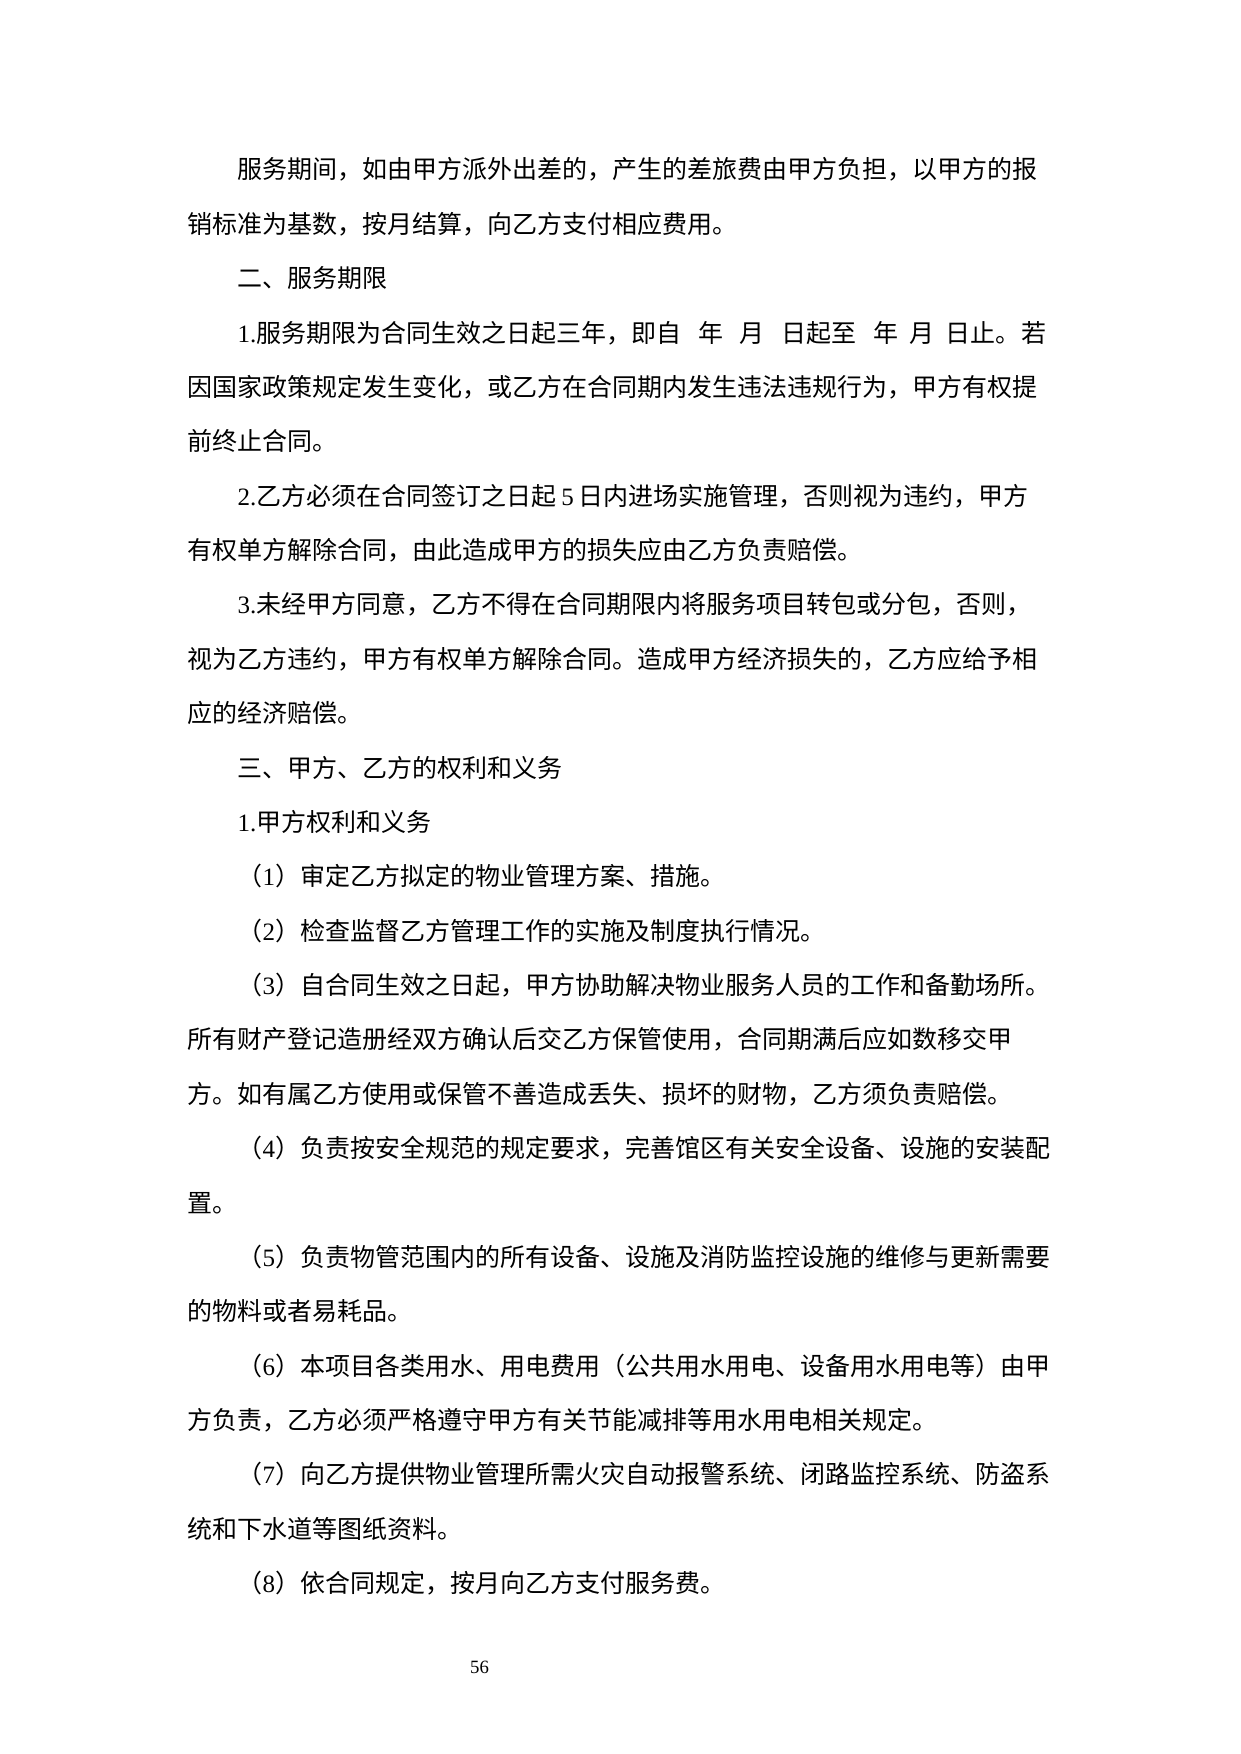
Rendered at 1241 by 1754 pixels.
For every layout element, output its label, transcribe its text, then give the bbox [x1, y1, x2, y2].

text 三、甲方、乙方的权利和义务 [187, 748, 1053, 784]
text （6）本项目各类用水、用电费用（公共用水用电、设备用水用电等）由甲方负责，乙方必须严格遵守甲方有关节能减排等用水用电相关规定。 [187, 1346, 1053, 1437]
text （4）负责按安全规范的规定要求，完善馆区有关安全设备、设施的安装配置。 [187, 1129, 1053, 1219]
text 服务期间，如由甲方派外出差的，产生的差旅费由甲方负担，以甲方的报销标准为基数，按月结算，向乙方支付相应费用。 [187, 150, 1053, 241]
text （5）负责物管范围内的所有设备、设施及消防监控设施的维修与更新需要的物料或者易耗品。 [187, 1237, 1053, 1328]
text 二、服务期限 [187, 259, 1053, 295]
text （1）审定乙方拟定的物业管理方案、措施。 [187, 857, 1053, 893]
text 2.乙方必须在合同签订之日起5日内进场实施管理，否则视为违约，甲方有权单方解除合同，由此造成甲方的损失应由乙方负责赔偿。 [187, 476, 1053, 567]
text （7）向乙方提供物业管理所需火灾自动报警系统、闭路监控系统、防盗系统和下水道等图纸资料。 [187, 1455, 1053, 1546]
text （8）依合同规定，按月向乙方支付服务费。 [187, 1564, 1053, 1600]
text 1.服务期限为合同生效之日起三年，即自 年 月 日起至 年 月 日止。若因国家政策规定发生变化，或乙方在合同期内发生违法违规行为，甲方有权提前终止合同。 [187, 313, 1053, 458]
text 1.甲方权利和义务 [187, 802, 1053, 839]
text （3）自合同生效之日起，甲方协助解决物业服务人员的工作和备勤场所。所有财产登记造册经双方确认后交乙方保管使用，合同期满后应如数移交甲方。如有属乙方使用或保管不善造成丢失、损坏的财物，乙方须负责赔偿。 [187, 966, 1053, 1111]
text 3.未经甲方同意，乙方不得在合同期限内将服务项目转包或分包，否则，视为乙方违约，甲方有权单方解除合同。造成甲方经济损失的，乙方应给予相应的经济赔偿。 [187, 585, 1053, 730]
text （2）检查监督乙方管理工作的实施及制度执行情况。 [187, 911, 1053, 947]
